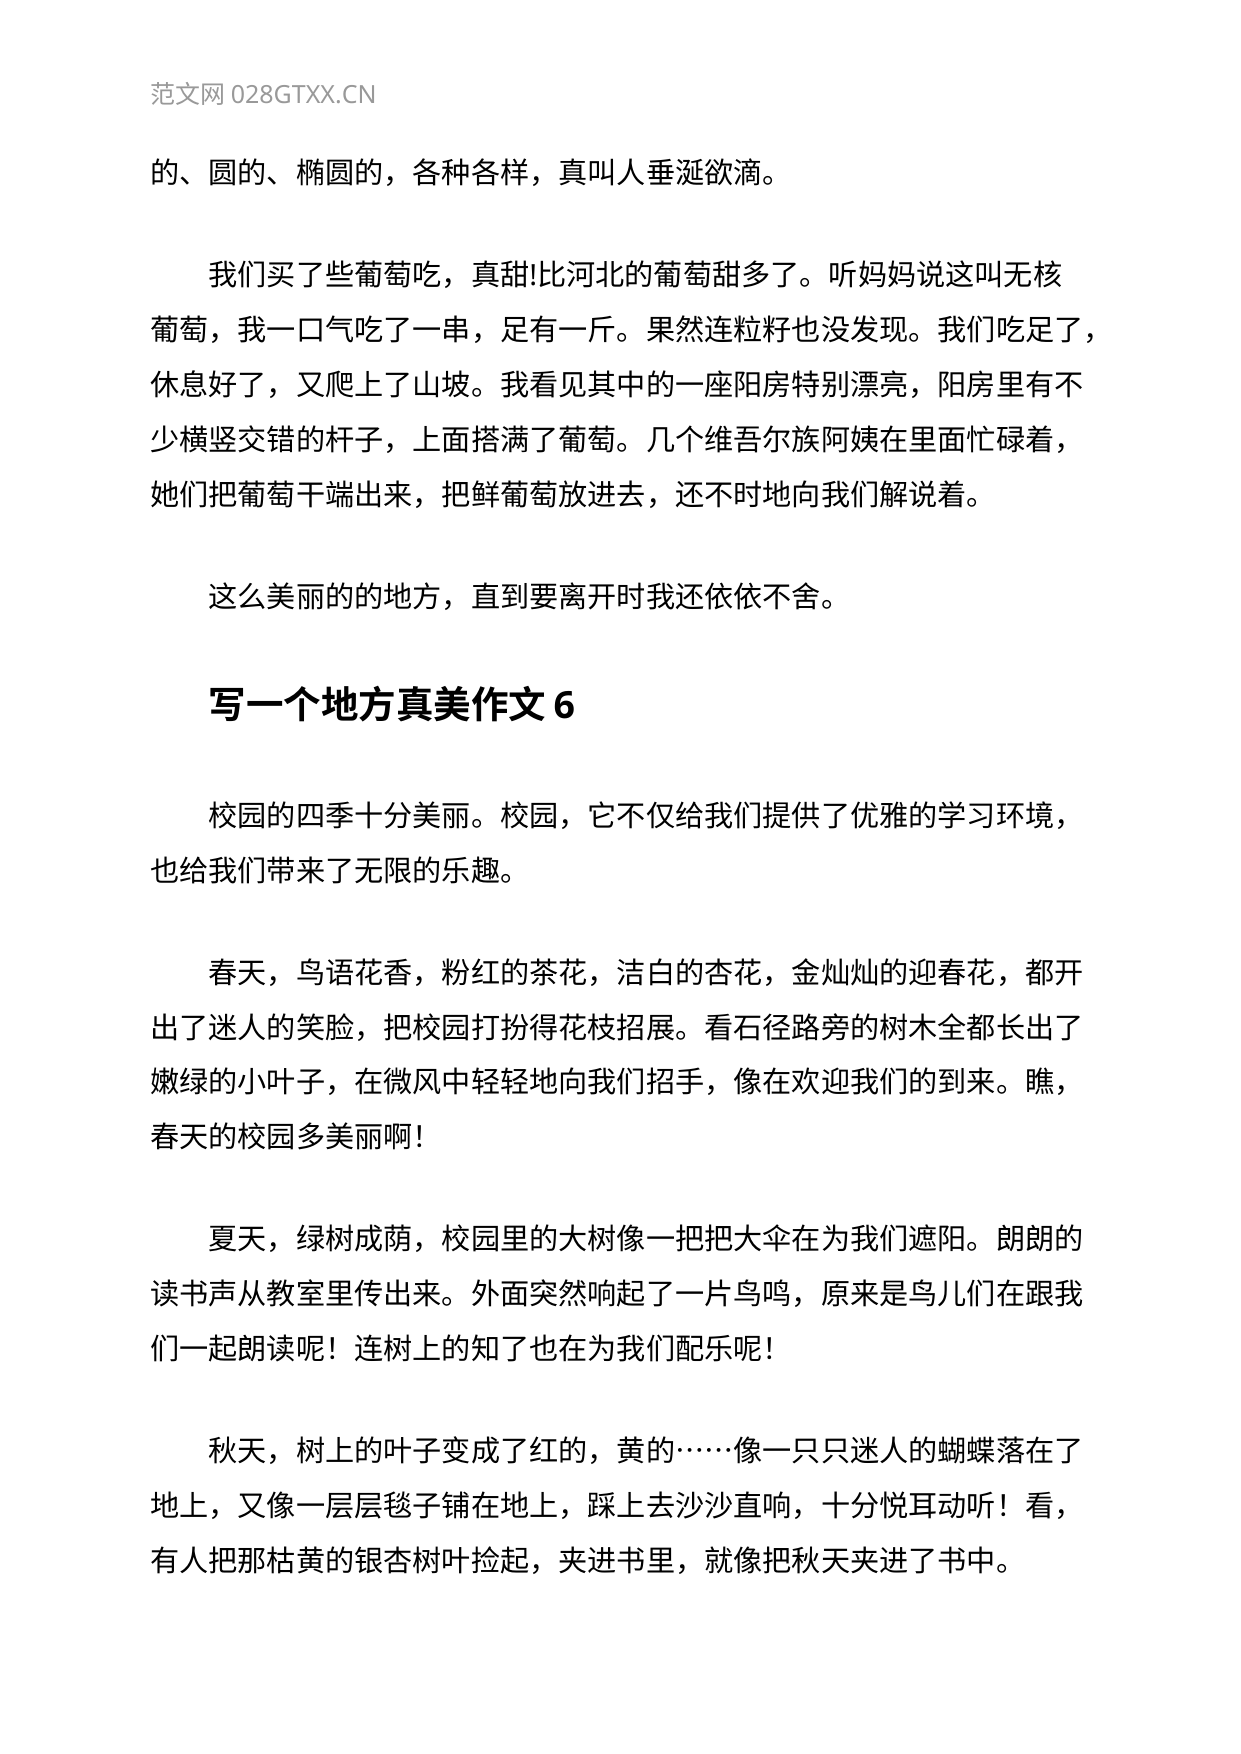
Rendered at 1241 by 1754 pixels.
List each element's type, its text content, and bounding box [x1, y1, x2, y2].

text 秋天，树上的叶子变成了红的，黄的……像一只只迷人的蝴蝶落在了地上，又像一层层毯子铺在地上，踩上去沙沙直响，十分悦耳动听！看，有人把那枯黄的银杏树叶捡起，夹进书里，就像把秋天夹进了书中。 [150, 1427, 1090, 1579]
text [150, 150, 1090, 192]
text 校园的四季十分美丽。校园，它不仅给我们提供了优雅的学习环境，也给我们带来了无限的乐趣。 [150, 793, 1090, 890]
text 春天，鸟语花香，粉红的茶花，洁白的杏花，金灿灿的迎春花，都开出了迷人的笑脸，把校园打扮得花枝招展。看石径路旁的树木全都长出了嫩绿的小叶子，在微风中轻轻地向我们招手，像在欢迎我们的到来。瞧，春天的校园多美丽啊！ [150, 949, 1090, 1156]
text 这么美丽的的地方，直到要离开时我还依依不舍。 [150, 573, 1090, 616]
text 我们买了些葡萄吃，真甜!比河北的葡萄甜多了。听妈妈说这叫无核葡萄，我一口气吃了一串，足有一斤。果然连粒籽也没发现。我们吃足了，休息好了，又爬上了山坡。我看见其中的一座阳房特别漂亮，阳房里有不少横竖交错的杆子，上面搭满了葡萄。几个维吾尔族阿姨在里面忙碌着，她们把葡萄干端出来，把鲜葡萄放进去，还不时地向我们解说着。 [150, 252, 1090, 514]
text 写一个地方真美作文6 [150, 675, 1090, 729]
text 夏天，绿树成荫，校园里的大树像一把把大伞在为我们遮阳。朗朗的读书声从教室里传出来。外面突然响起了一片鸟鸣，原来是鸟儿们在跟我们一起朗读呢！连树上的知了也在为我们配乐呢！ [150, 1216, 1090, 1368]
